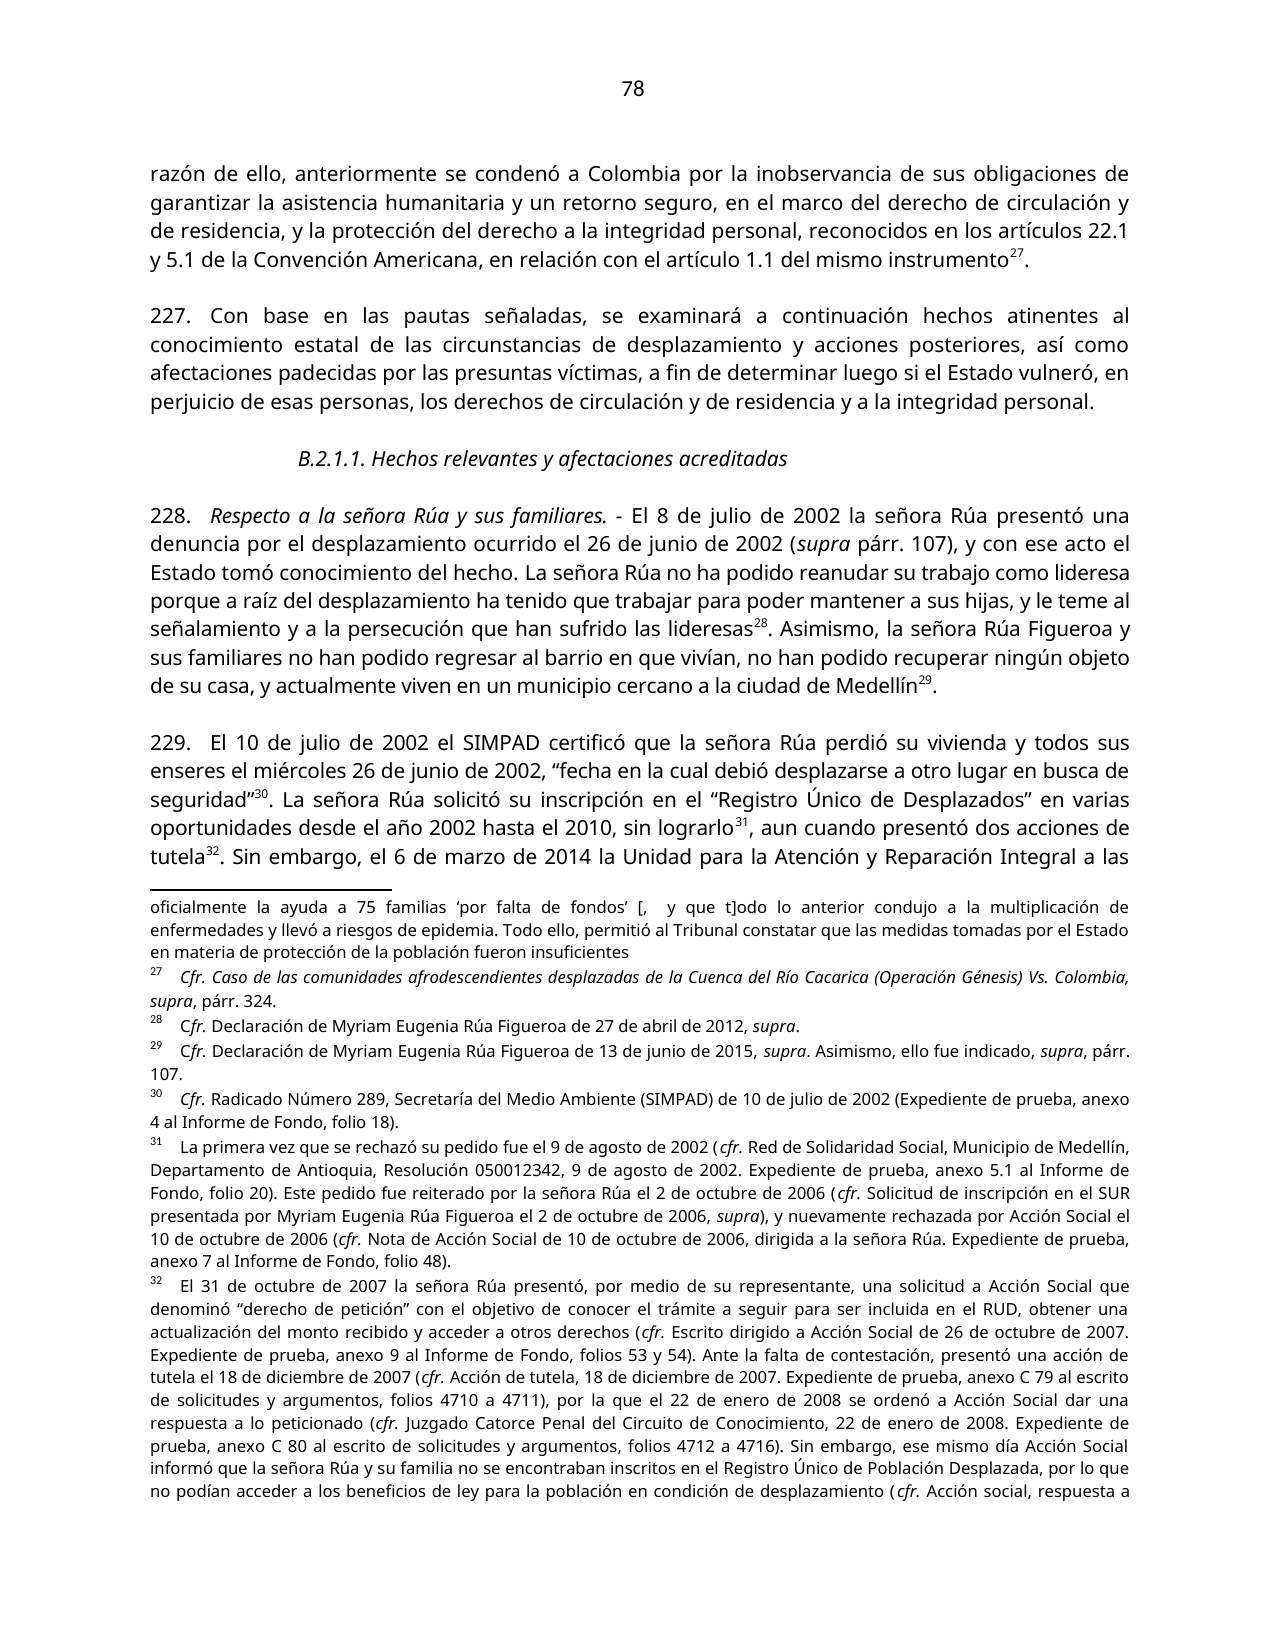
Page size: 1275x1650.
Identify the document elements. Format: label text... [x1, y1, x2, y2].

list El 10 de julio de 2002 el SIMPAD certificó que la señora Rúa perdió su vivienda y todos sus enseres el miércoles 26 de junio de 2002, “fecha en la cual debió desplazarse a otro lugar en busca de seguridad”. La señora Rúa solicitó su inscripción en el “Registro Único de Desplazados” en varias oportunidades desde el año 2002 hasta el 2010, sin lograrlo, aun cuando presentó dos acciones de tutela. Sin embargo, el 6 de marzo de 2014 la Unidad para la Atención y Reparación Integral a las Víctimas, revocó anteriores decisiones y ordenó inscribirla como desplazada. Por otro lado, el 16 de abril de 2007, luego de cinco años de haberse desplazado, Acción Social asignó un único monto de ayuda humanitaria a la señora Rúa, por un valor de $618,000 pesos colombianos. [150, 728, 1131, 870]
list Por otro lado, este Tribunal ha considerado que la insuficiencia estatal en la asistencia básica durante el desplazamiento puede comprometer la responsabilidad del Estado respecto al derecho a la integridad personal si es que las condiciones físicas y psíquicas que debieron enfrentar las víctimas no son acordes con estándares mínimos exigibles en este tipo de casos. Así, la Corte ha declarado violaciones a la integridad personal relacionadas con el desplazamiento en casos en que hubo afectaciones específicas adicionales a aquellas producidas por el hecho del desplazamiento. En razón de ello, anteriormente se condenó a Colombia por la inobservancia de sus obligaciones de garantizar la asistencia humanitaria y un retorno seguro, en el marco del derecho de circulación y de residencia, y la protección del derecho a la integridad personal, reconocidos en los artículos 22.1 y 5.1 de la Convención Americana, en relación con el artículo 1.1 del mismo instrumento. [150, 159, 1131, 273]
list Con base en las pautas señaladas, se examinará a continuación hechos atinentes al conocimiento estatal de las circunstancias de desplazamiento y acciones posteriores, así como afectaciones padecidas por las presuntas víctimas, a fin de determinar luego si el Estado vulneró, en perjuicio de esas personas, los derechos de circulación y de residencia y a la integridad personal. [150, 302, 1131, 415]
subtitle B.2.1.1. Hechos relevantes y afectaciones acreditadas [298, 444, 1131, 472]
list Respecto a la señora Rúa y sus familiares. - El 8 de julio de 2002 la señora Rúa presentó una denuncia por el desplazamiento ocurrido el 26 de junio de 2002 (supra párr. 107), y con ese acto el Estado tomó conocimiento del hecho. La señora Rúa no ha podido reanudar su trabajo como lideresa porque a raíz del desplazamiento ha tenido que trabajar para poder mantener a sus hijas, y le teme al señalamiento y a la persecución que han sufrido las lideresas. Asimismo, la señora Rúa Figueroa y sus familiares no han podido regresar al barrio en que vivían, no han podido recuperar ningún objeto de su casa, y actualmente viven en un municipio cercano a la ciudad de Medellín. [150, 501, 1131, 700]
